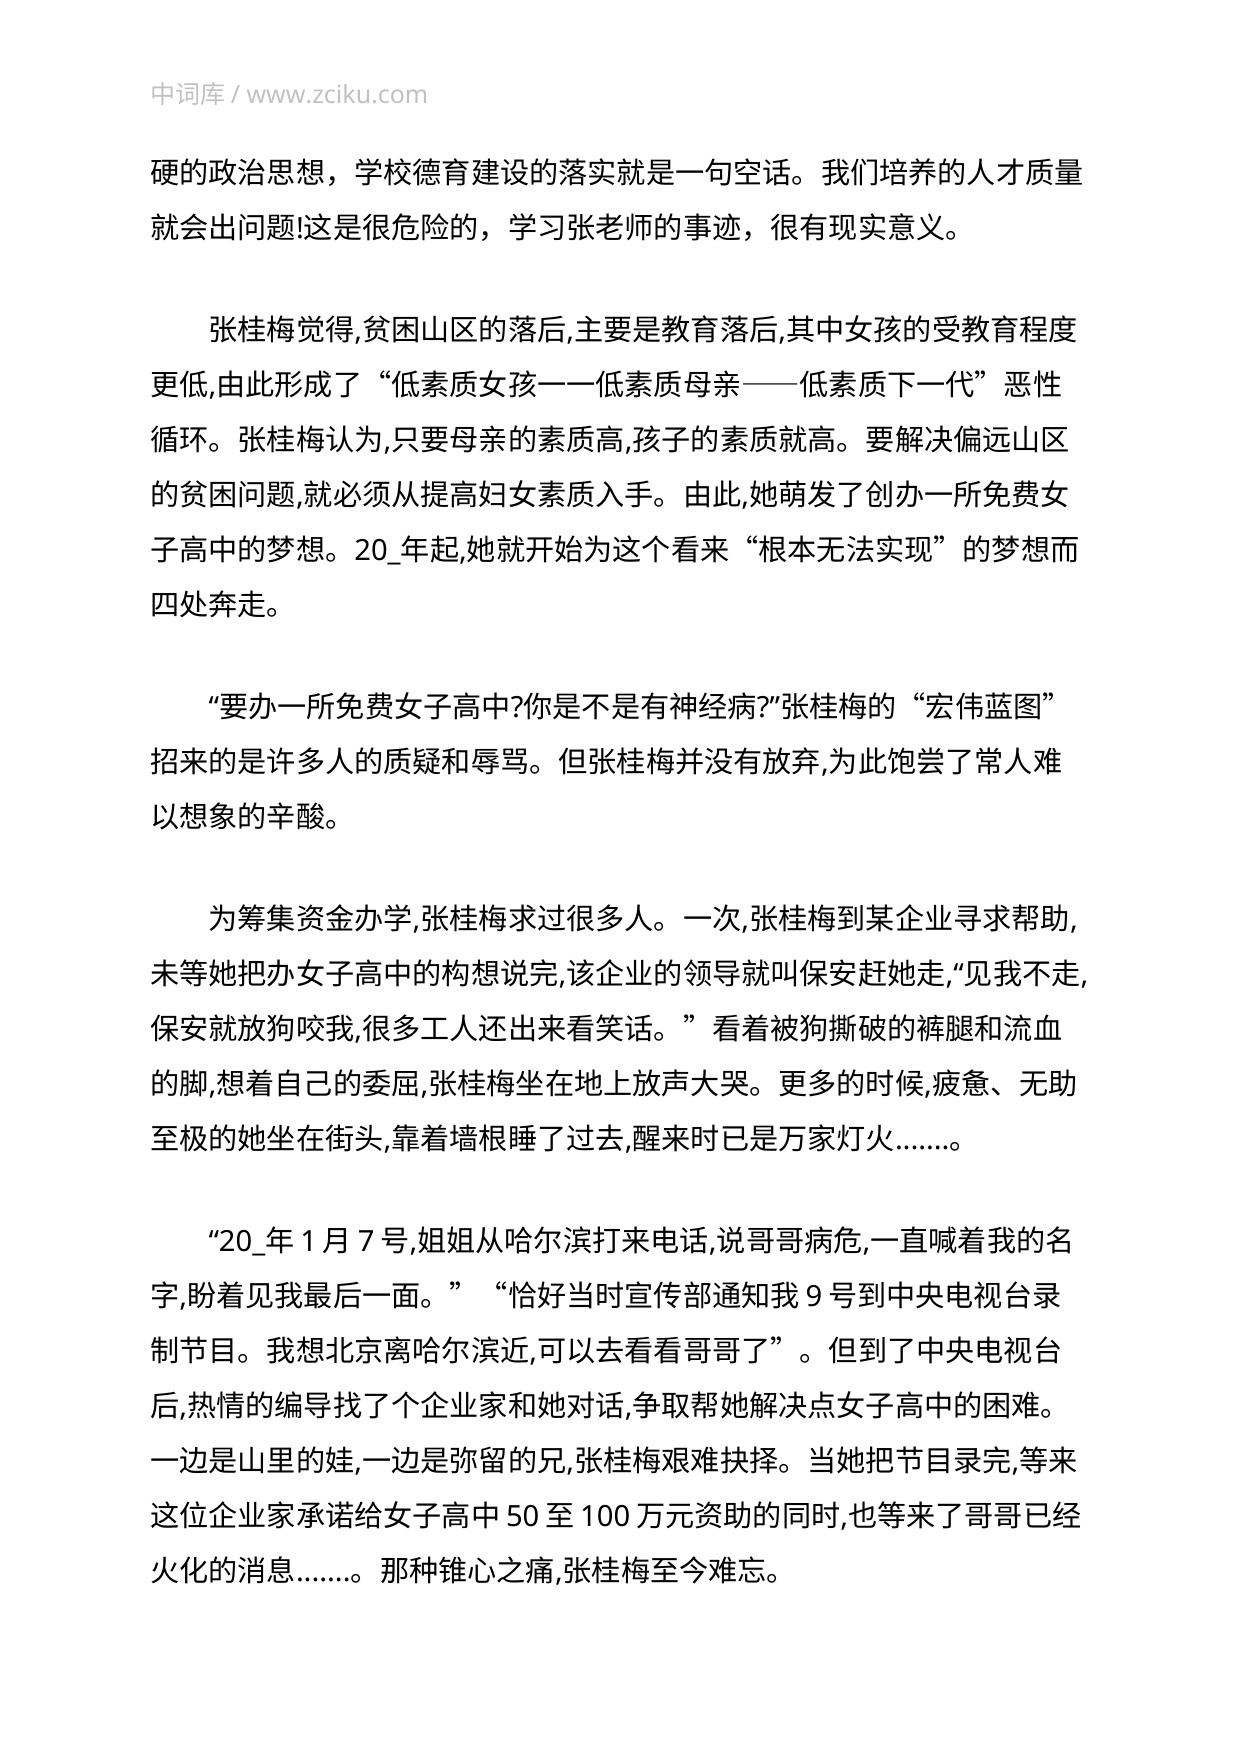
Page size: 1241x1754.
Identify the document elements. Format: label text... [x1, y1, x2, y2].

text 为筹集资金办学,张桂梅求过很多人。一次,张桂梅到某企业寻求帮助,未等她把办女子高中的构想说完,该企业的领导就叫保安赶她走,“见我不走,保安就放狗咬我,很多工人还出来看笑话。”看着被狗撕破的裤腿和流血的脚,想着自己的委屈,张桂梅坐在地上放声大哭。更多的时候,疲惫、无助至极的她坐在街头,靠着墙根睡了过去,醒来时已是万家灯火.......。 [150, 895, 1090, 1158]
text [150, 150, 1090, 247]
text “20_年1月7号,姐姐从哈尔滨打来电话,说哥哥病危,一直喊着我的名字,盼着见我最后一面。”“恰好当时宣传部通知我9号到中央电视台录制节目。我想北京离哈尔滨近,可以去看看哥哥了”。但到了中央电视台后,热情的编导找了个企业家和她对话,争取帮她解决点女子高中的困难。一边是山里的娃,一边是弥留的兄,张桂梅艰难抉择。当她把节目录完,等来这位企业家承诺给女子高中50至100万元资助的同时,也等来了哥哥已经火化的消息.......。那种锥心之痛,张桂梅至今难忘。 [150, 1217, 1090, 1590]
text “要办一所免费女子高中?你是不是有神经病?”张桂梅的“宏伟蓝图”招来的是许多人的质疑和辱骂。但张桂梅并没有放弃,为此饱尝了常人难以想象的辛酸。 [150, 684, 1090, 836]
text 张桂梅觉得,贫困山区的落后,主要是教育落后,其中女孩的受教育程度更低,由此形成了“低素质女孩一一低素质母亲——低素质下一代”恶性循环。张桂梅认为,只要母亲的素质高,孩子的素质就高。要解决偏远山区的贫困问题,就必须从提高妇女素质入手。由此,她萌发了创办一所免费女子高中的梦想。20_年起,她就开始为这个看来“根本无法实现”的梦想而四处奔走。 [150, 307, 1090, 624]
